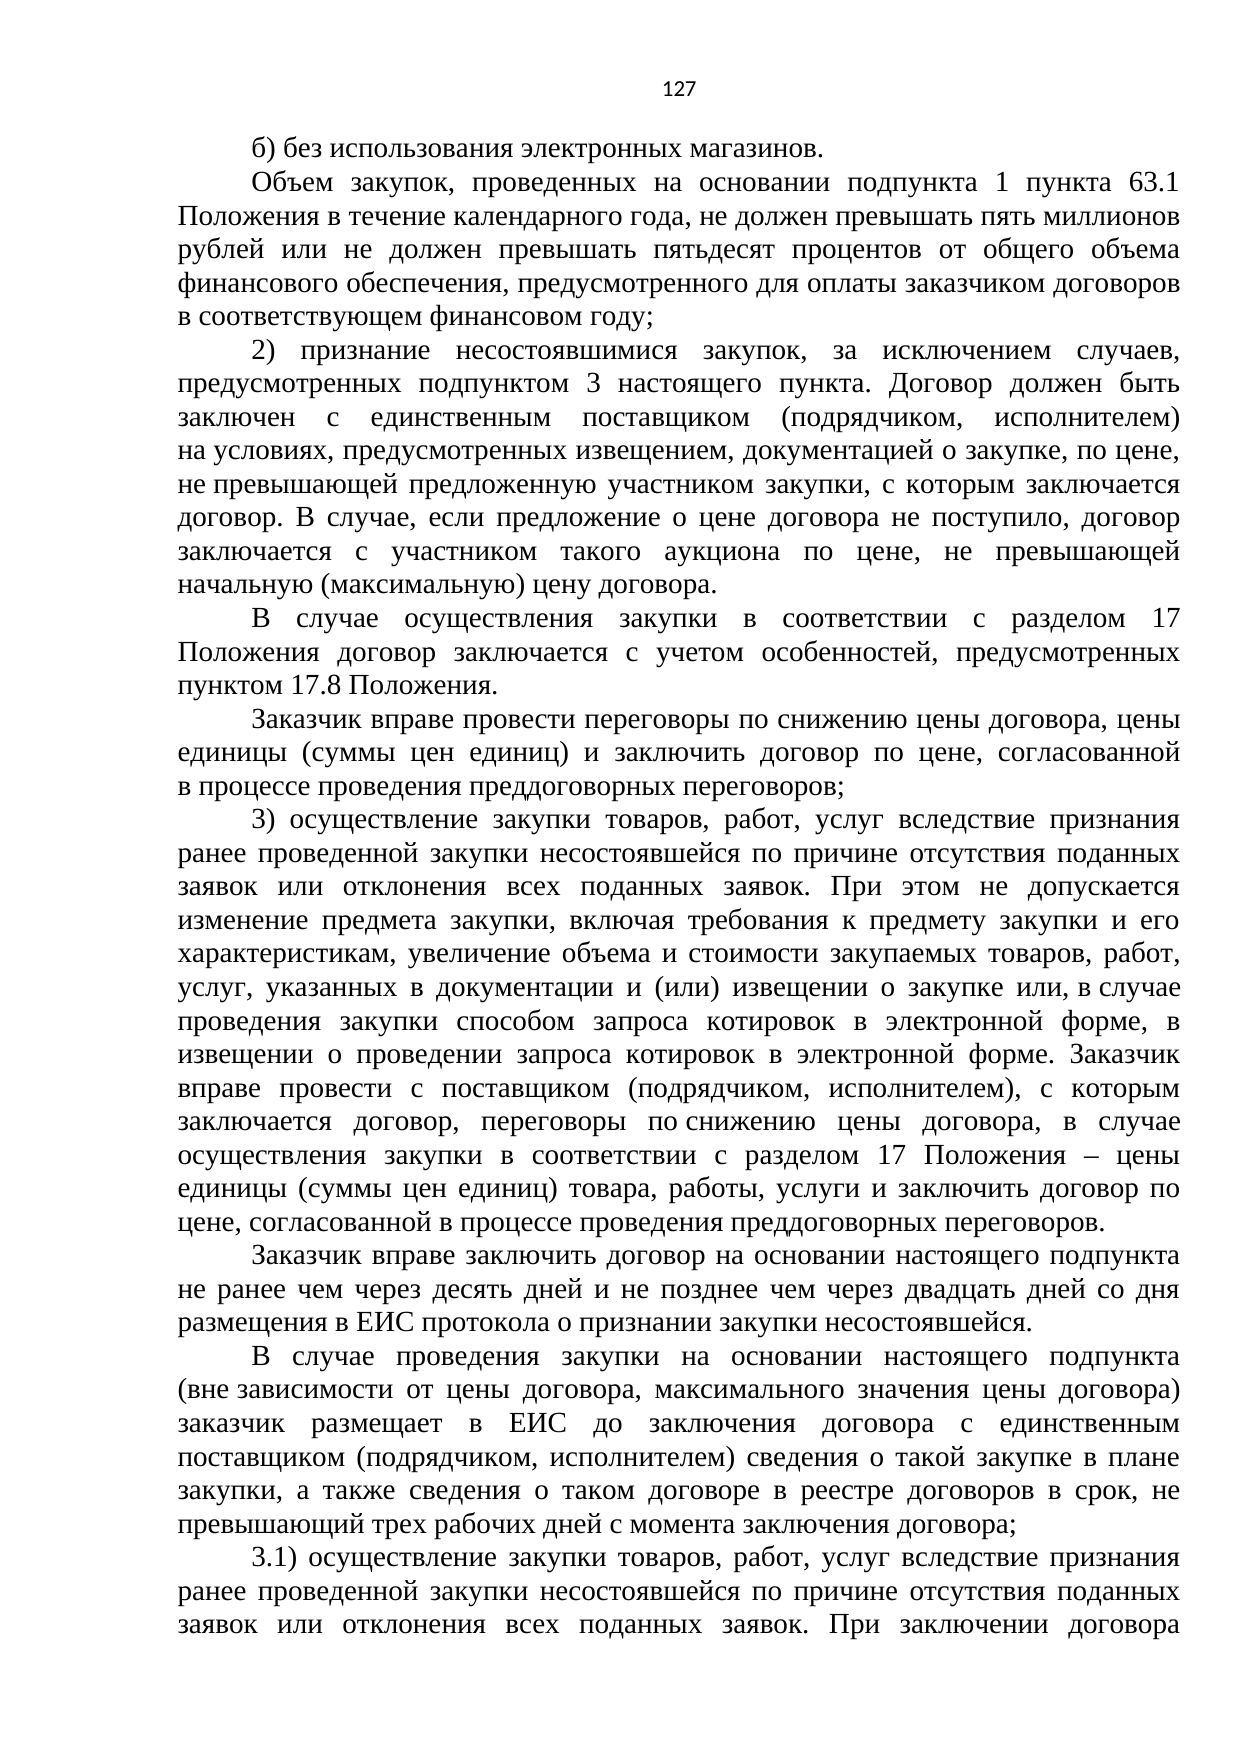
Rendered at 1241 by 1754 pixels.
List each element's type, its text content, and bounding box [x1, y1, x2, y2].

list 2) признание несостоявшимися закупок, за исключением случаев, предусмотренных подпунктом 3 настоящего пункта. Договор должен быть заключен с единственным поставщиком (подрядчиком, исполнителем) на условиях, предусмотренных извещением, документацией о закупке, по цене, не превышающей предложенную участником закупки, с которым заключается договор. В случае, если предложение о цене договора не поступило, договор заключается с участником такого аукциона по цене, не превышающей начальную (максимальную) цену договора. [177, 332, 1181, 600]
list Заказчик вправе заключить договор на основании настоящего подпункта не ранее чем через десять дней и не позднее чем через двадцать дней со дня размещения в ЕИС протокола о признании закупки несостоявшейся. [177, 1237, 1181, 1338]
list б) без использования электронных магазинов. [177, 131, 1181, 164]
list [177, 1539, 1181, 1640]
list 3) осуществление закупки товаров, работ, услуг вследствие признания ранее проведенной закупки несостоявшейся по причине отсутствия поданных заявок или отклонения всех поданных заявок. При этом не допускается изменение предмета закупки, включая требования к предмету закупки и его характеристикам, увеличение объема и стоимости закупаемых товаров, работ, услуг, указанных в документации и (или) извещении о закупке или, в случае проведения закупки способом запроса котировок в электронной форме, в извещении о проведении запроса котировок в электронной форме. Заказчик вправе провести с поставщиком (подрядчиком, исполнителем), с которым заключается договор, переговоры по снижению цены договора, в случае осуществления закупки в соответствии с разделом 17 Положения – цены единицы (суммы цен единиц) товара, работы, услуги и заключить договор по цене, согласованной в процессе проведения преддоговорных переговоров. [177, 801, 1181, 1237]
list В случае проведения закупки на основании настоящего подпункта (вне зависимости от цены договора, максимального значения цены договора) заказчик размещает в ЕИС до заключения договора с единственным поставщиком (подрядчиком, исполнителем) сведения о такой закупке в плане закупки, а также сведения о таком договоре в реестре договоров в срок, не превышающий трех рабочих дней с момента заключения договора; [177, 1338, 1181, 1539]
list Объем закупок, проведенных на основании подпункта 1 пункта 63.1 Положения в течение календарного года, не должен превышать пять миллионов рублей или не должен превышать пятьдесят процентов от общего объема финансового обеспечения, предусмотренного для оплаты заказчиком договоров в соответствующем финансовом году; [177, 164, 1181, 332]
list Заказчик вправе провести переговоры по снижению цены договора, цены единицы (суммы цен единиц) и заключить договор по цене, согласованной в процессе проведения преддоговорных переговоров; [177, 701, 1181, 801]
list В случае осуществления закупки в соответствии с разделом 17 Положения договор заключается с учетом особенностей, предусмотренных пунктом 17.8 Положения. [177, 600, 1181, 701]
